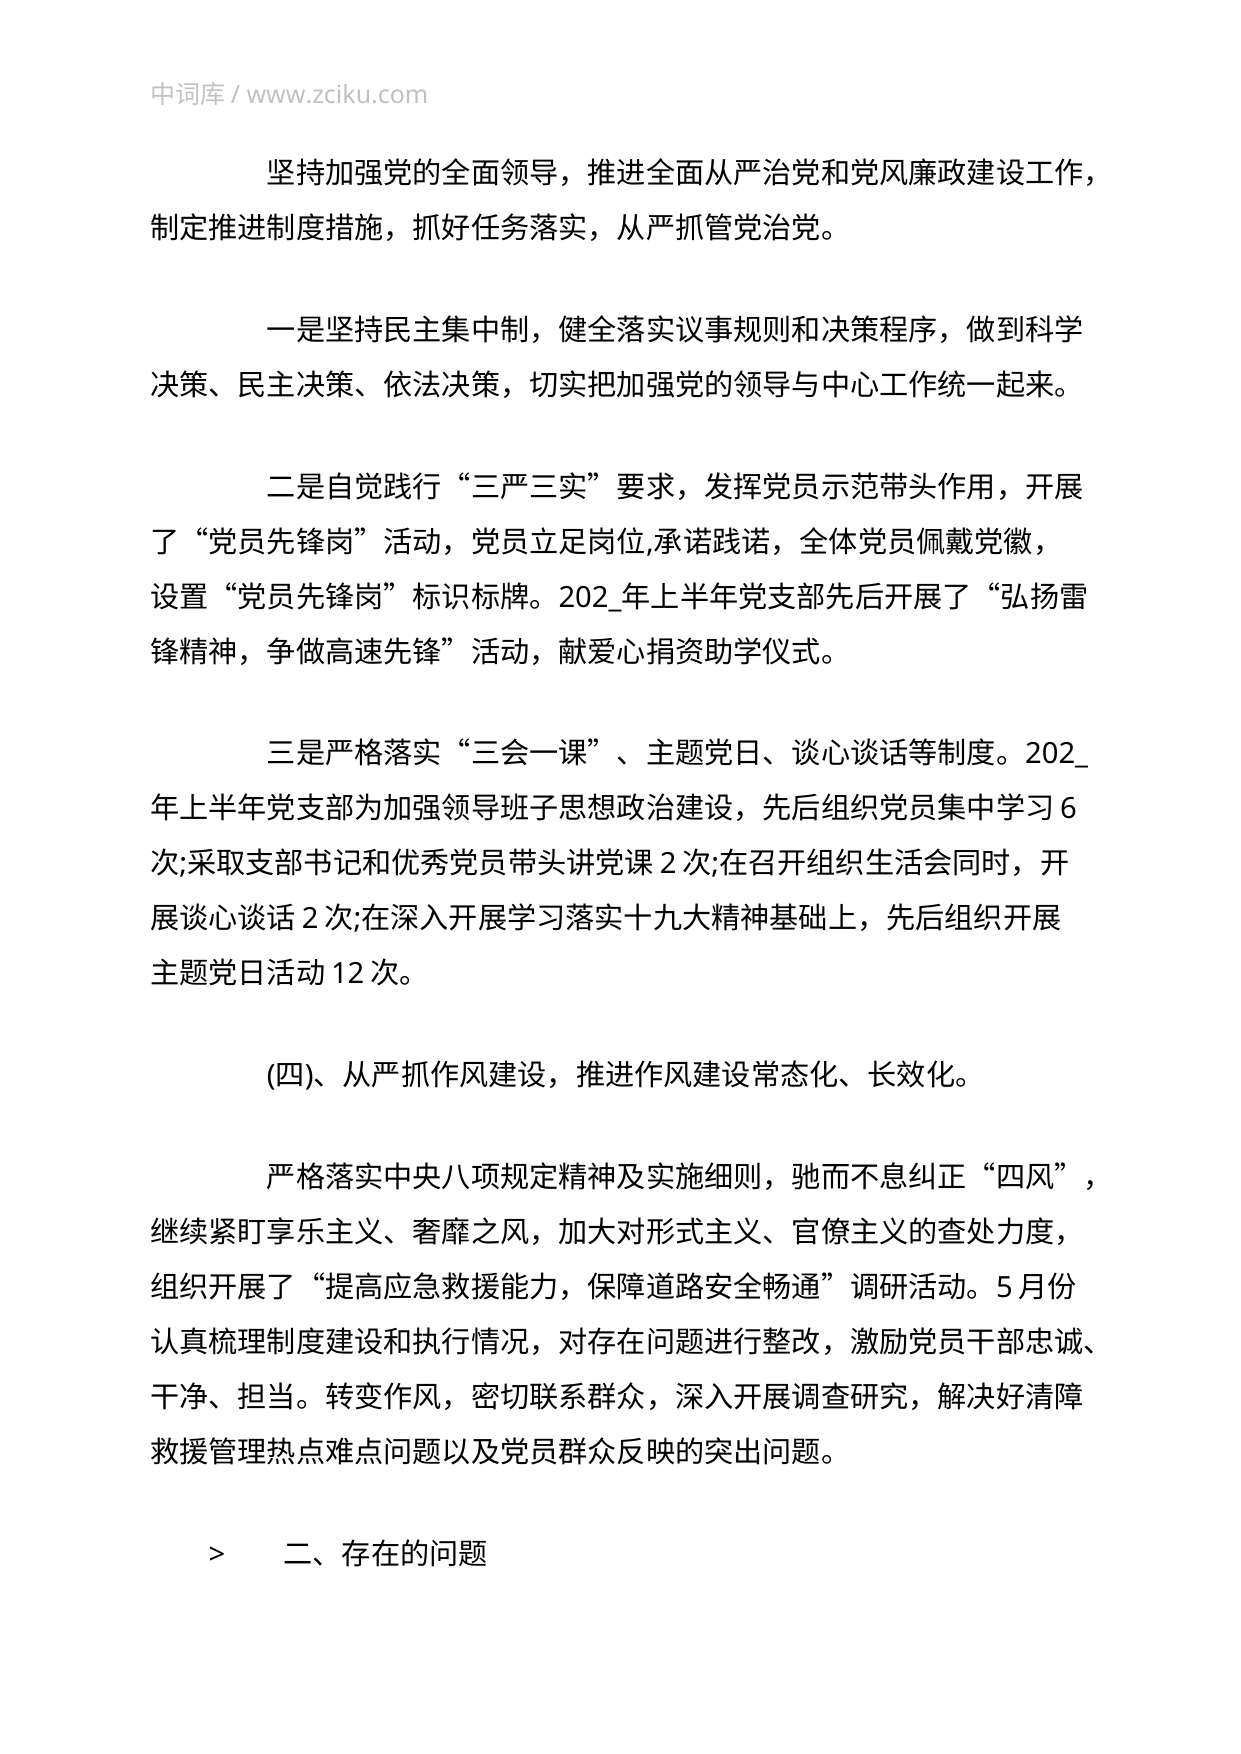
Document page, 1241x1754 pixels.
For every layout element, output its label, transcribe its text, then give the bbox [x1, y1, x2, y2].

text 一是坚持民主集中制，健全落实议事规则和决策程序，做到科学决策、民主决策、依法决策，切实把加强党的领导与中心工作统一起来。 [150, 307, 1090, 404]
text > 二、存在的问题 [150, 1530, 1090, 1573]
text 三是严格落实“三会一课”、主题党日、谈心谈话等制度。202_年上半年党支部为加强领导班子思想政治建设，先后组织党员集中学习6次;采取支部书记和优秀党员带头讲党课2次;在召开组织生活会同时，开展谈心谈话2次;在深入开展学习落实十九大精神基础上，先后组织开展主题党日活动12次。 [150, 730, 1090, 992]
text 坚持加强党的全面领导，推进全面从严治党和党风廉政建设工作，制定推进制度措施，抓好任务落实，从严抓管党治党。 [150, 150, 1090, 247]
text 二是自觉践行“三严三实”要求，发挥党员示范带头作用，开展了“党员先锋岗”活动，党员立足岗位,承诺践诺，全体党员佩戴党徽，设置“党员先锋岗”标识标牌。202_年上半年党支部先后开展了“弘扬雷锋精神，争做高速先锋”活动，献爱心捐资助学仪式。 [150, 463, 1090, 671]
text 严格落实中央八项规定精神及实施细则，驰而不息纠正“四风”，继续紧盯享乐主义、奢靡之风，加大对形式主义、官僚主义的查处力度，组织开展了“提高应急救援能力，保障道路安全畅通”调研活动。5月份认真梳理制度建设和执行情况，对存在问题进行整改，激励党员干部忠诚、干净、担当。转变作风，密切联系群众，深入开展调查研究，解决好清障救援管理热点难点问题以及党员群众反映的突出问题。 [150, 1154, 1090, 1471]
text (四)、从严抓作风建设，推进作风建设常态化、长效化。 [150, 1052, 1090, 1094]
